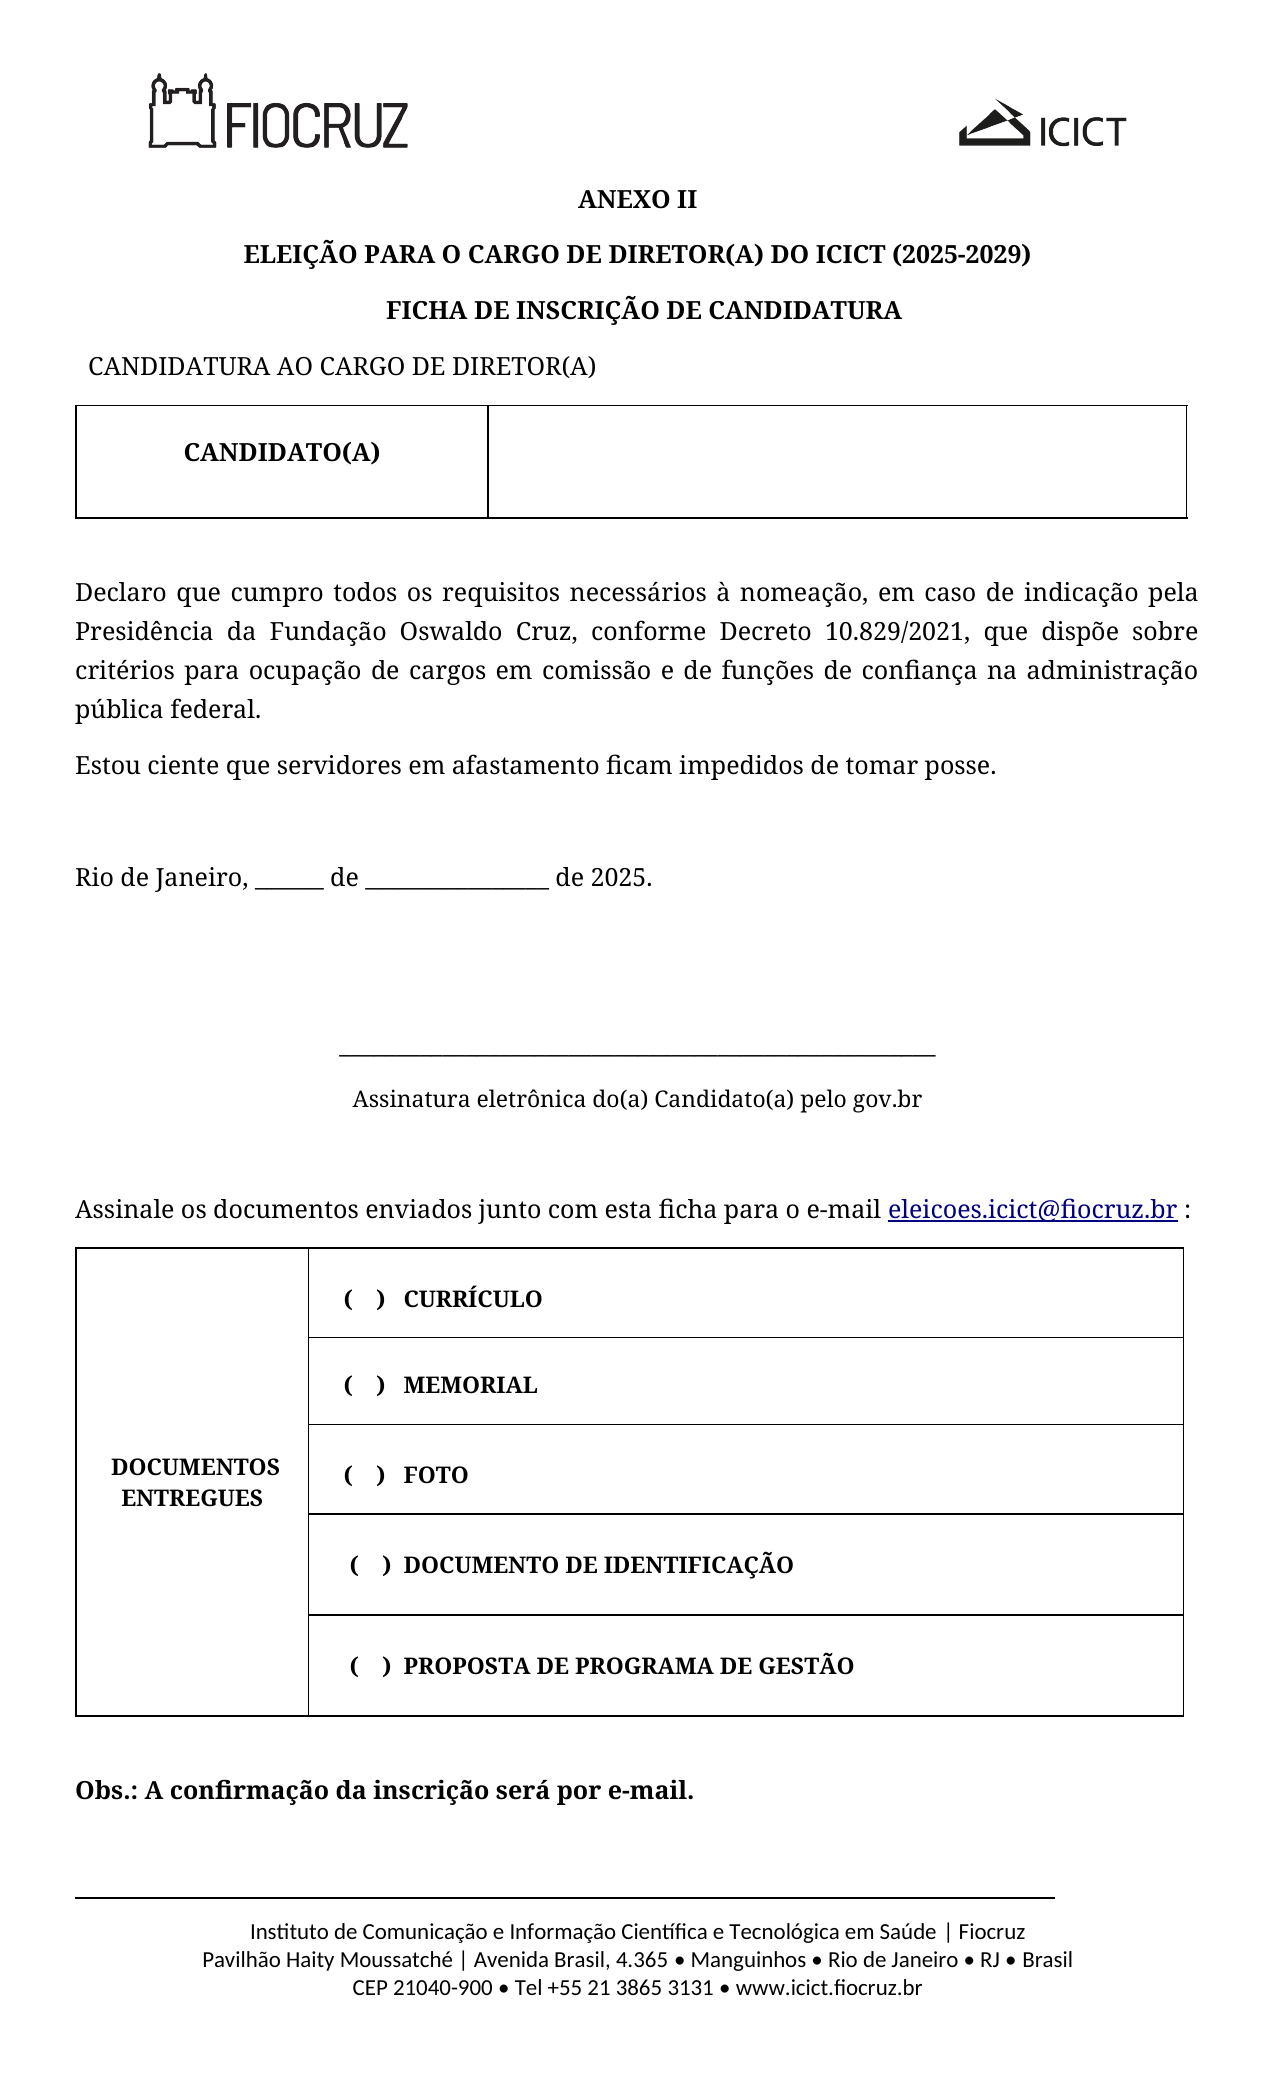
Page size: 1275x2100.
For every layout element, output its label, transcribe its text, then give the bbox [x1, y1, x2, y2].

table_header [489, 406, 1186, 517]
table_cell ( ) DOCUMENTO DE IDENTIFICAÇÃO [309, 1515, 1183, 1614]
table_header DOCUMENTOS ENTREGUES [77, 1249, 308, 1715]
picture [148, 73, 1127, 148]
text Assinatura eletrônica do(a) Candidato(a) pelo gov.br [75, 1083, 1200, 1114]
table_cell ( ) MEMORIAL [309, 1338, 1183, 1423]
table_cell ( ) PROPOSTA DE PROGRAMA DE GESTÃO [309, 1616, 1183, 1715]
text Declaro que cumpro todos os requisitos necessários à nomeação, em caso de indicação pela Presidência da Fundação Oswaldo Cruz, conforme Decreto 10.829/2021, que dispõe sobre critérios para ocupação de cargos em comissão e de funções de confiança na administração pública federal. [75, 574, 1200, 726]
text CANDIDATURA AO CARGO DE DIRETOR(A) [75, 349, 1200, 383]
table_header ( ) CURRÍCULO [309, 1249, 1183, 1337]
table_cell ( ) FOTO [309, 1425, 1183, 1513]
text Estou ciente que servidores em afastamento ficam impedidos de tomar posse. [75, 748, 1200, 782]
text Rio de Janeiro, ______ de ________________ de 2025. [75, 859, 1200, 893]
text Assinale os documentos enviados junto com esta ficha para o e-mail eleicoes.icict@fiocruz.br : [75, 1191, 1200, 1225]
text Obs.: A confirmação da inscrição será por e-mail. [75, 1772, 1200, 1806]
text ELEIÇÃO PARA O CARGO DE DIRETOR(A) DO ICICT (2025-2029) [75, 237, 1200, 271]
text ____________________________________________________ [75, 1027, 1200, 1061]
table_header CANDIDATO(A) [77, 406, 487, 517]
text FICHA DE INSCRIÇÃO DE CANDIDATURA [75, 293, 1200, 327]
text ANEXO II [75, 181, 1200, 215]
